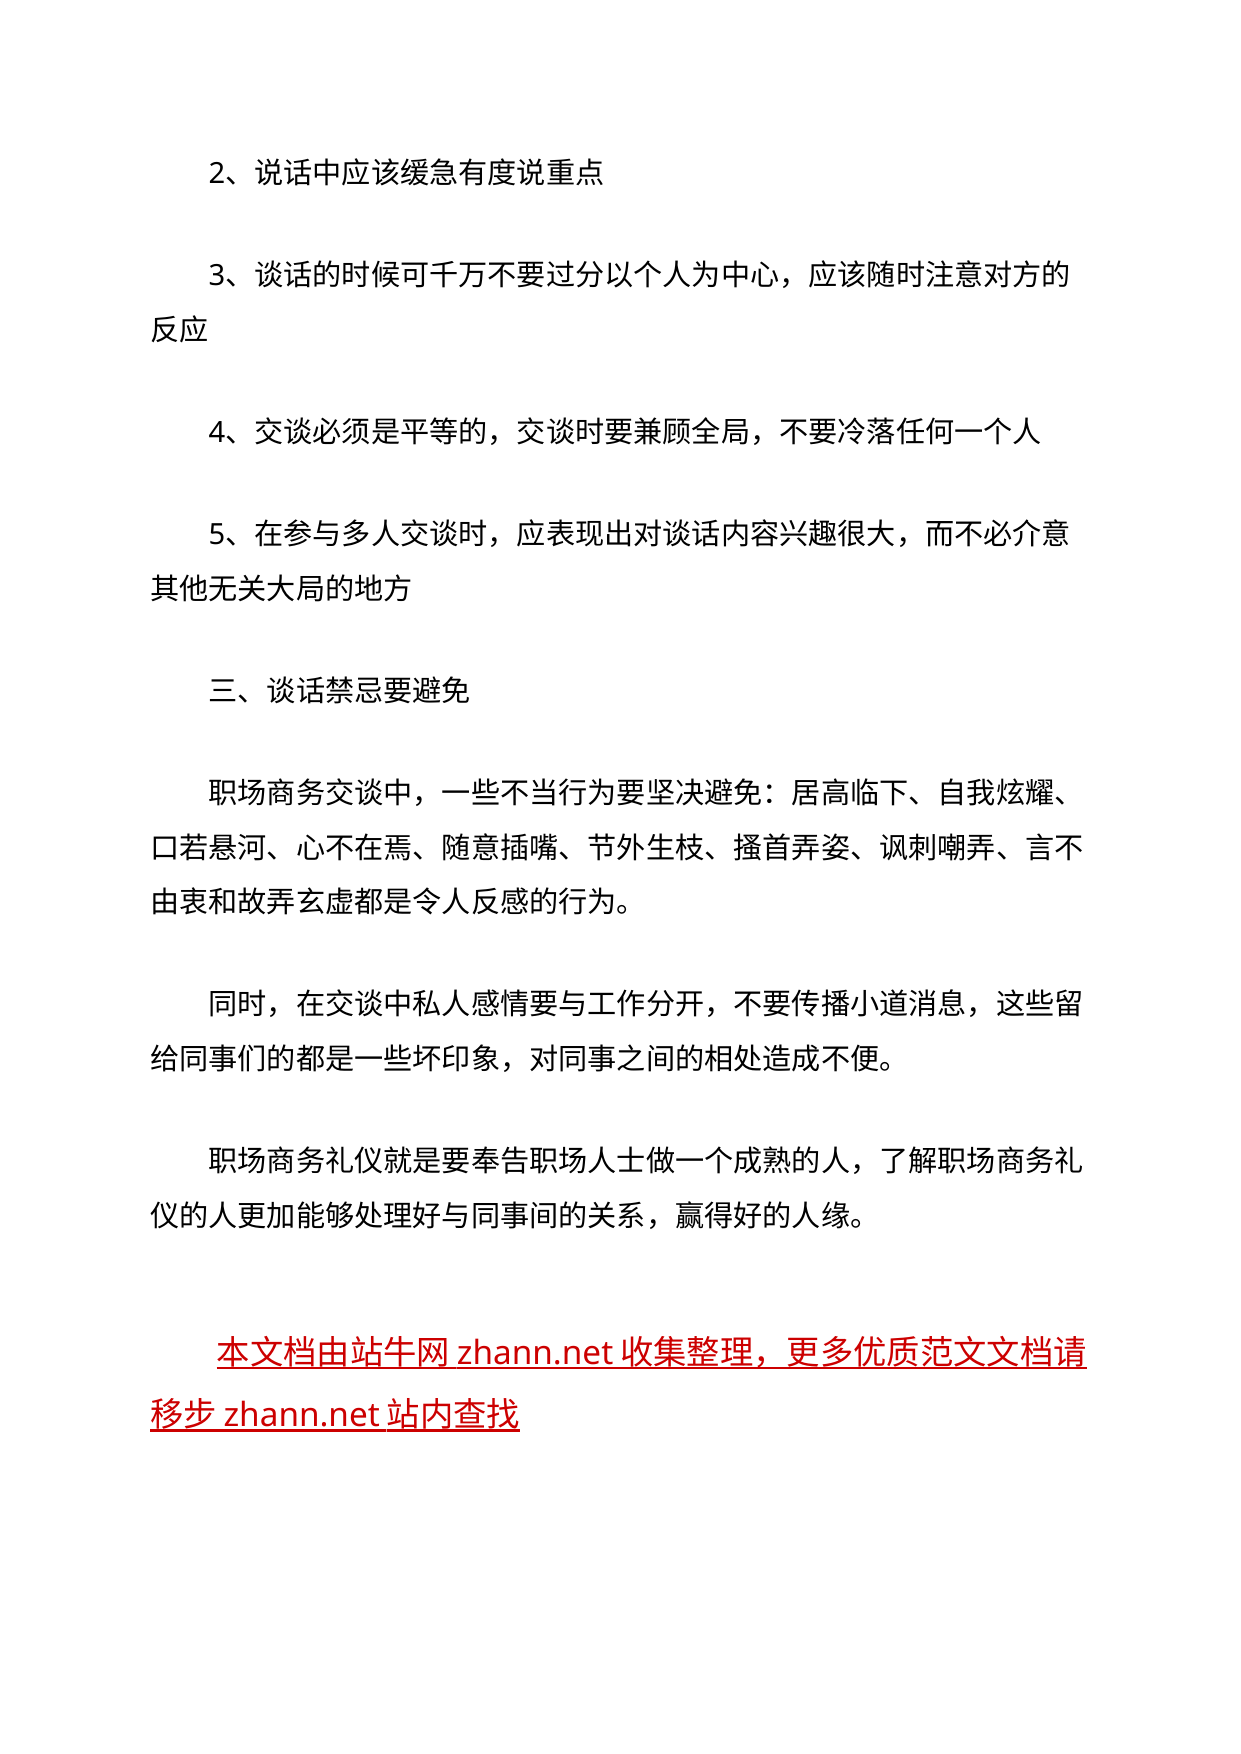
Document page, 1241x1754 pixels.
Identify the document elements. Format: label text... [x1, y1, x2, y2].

text 2、说话中应该缓急有度说重点 [150, 150, 1090, 192]
text 职场商务交谈中，一些不当行为要坚决避免：居高临下、自我炫耀、口若悬河、心不在焉、随意插嘴、节外生枝、搔首弄姿、讽刺嘲弄、言不由衷和故弄玄虚都是令人反感的行为。 [150, 769, 1090, 921]
text 职场商务礼仪就是要奉告职场人士做一个成熟的人，了解职场商务礼仪的人更加能够处理好与同事间的关系，赢得好的人缘。 [150, 1137, 1090, 1235]
text 三、谈话禁忌要避免 [150, 667, 1090, 710]
text 4、交谈必须是平等的，交谈时要兼顾全局，不要冷落任何一个人 [150, 409, 1090, 451]
text 3、谈话的时候可千万不要过分以个人为中心，应该随时注意对方的反应 [150, 252, 1090, 349]
text 本文档由站牛网zhann.net收集整理，更多优质范文文档请移步zhann.net站内查找 [150, 1325, 1090, 1437]
text 5、在参与多人交谈时，应表现出对谈话内容兴趣很大，而不必介意其他无关大局的地方 [150, 511, 1090, 608]
text 同时，在交谈中私人感情要与工作分开，不要传播小道消息，这些留给同事们的都是一些坏印象，对同事之间的相处造成不便。 [150, 981, 1090, 1078]
